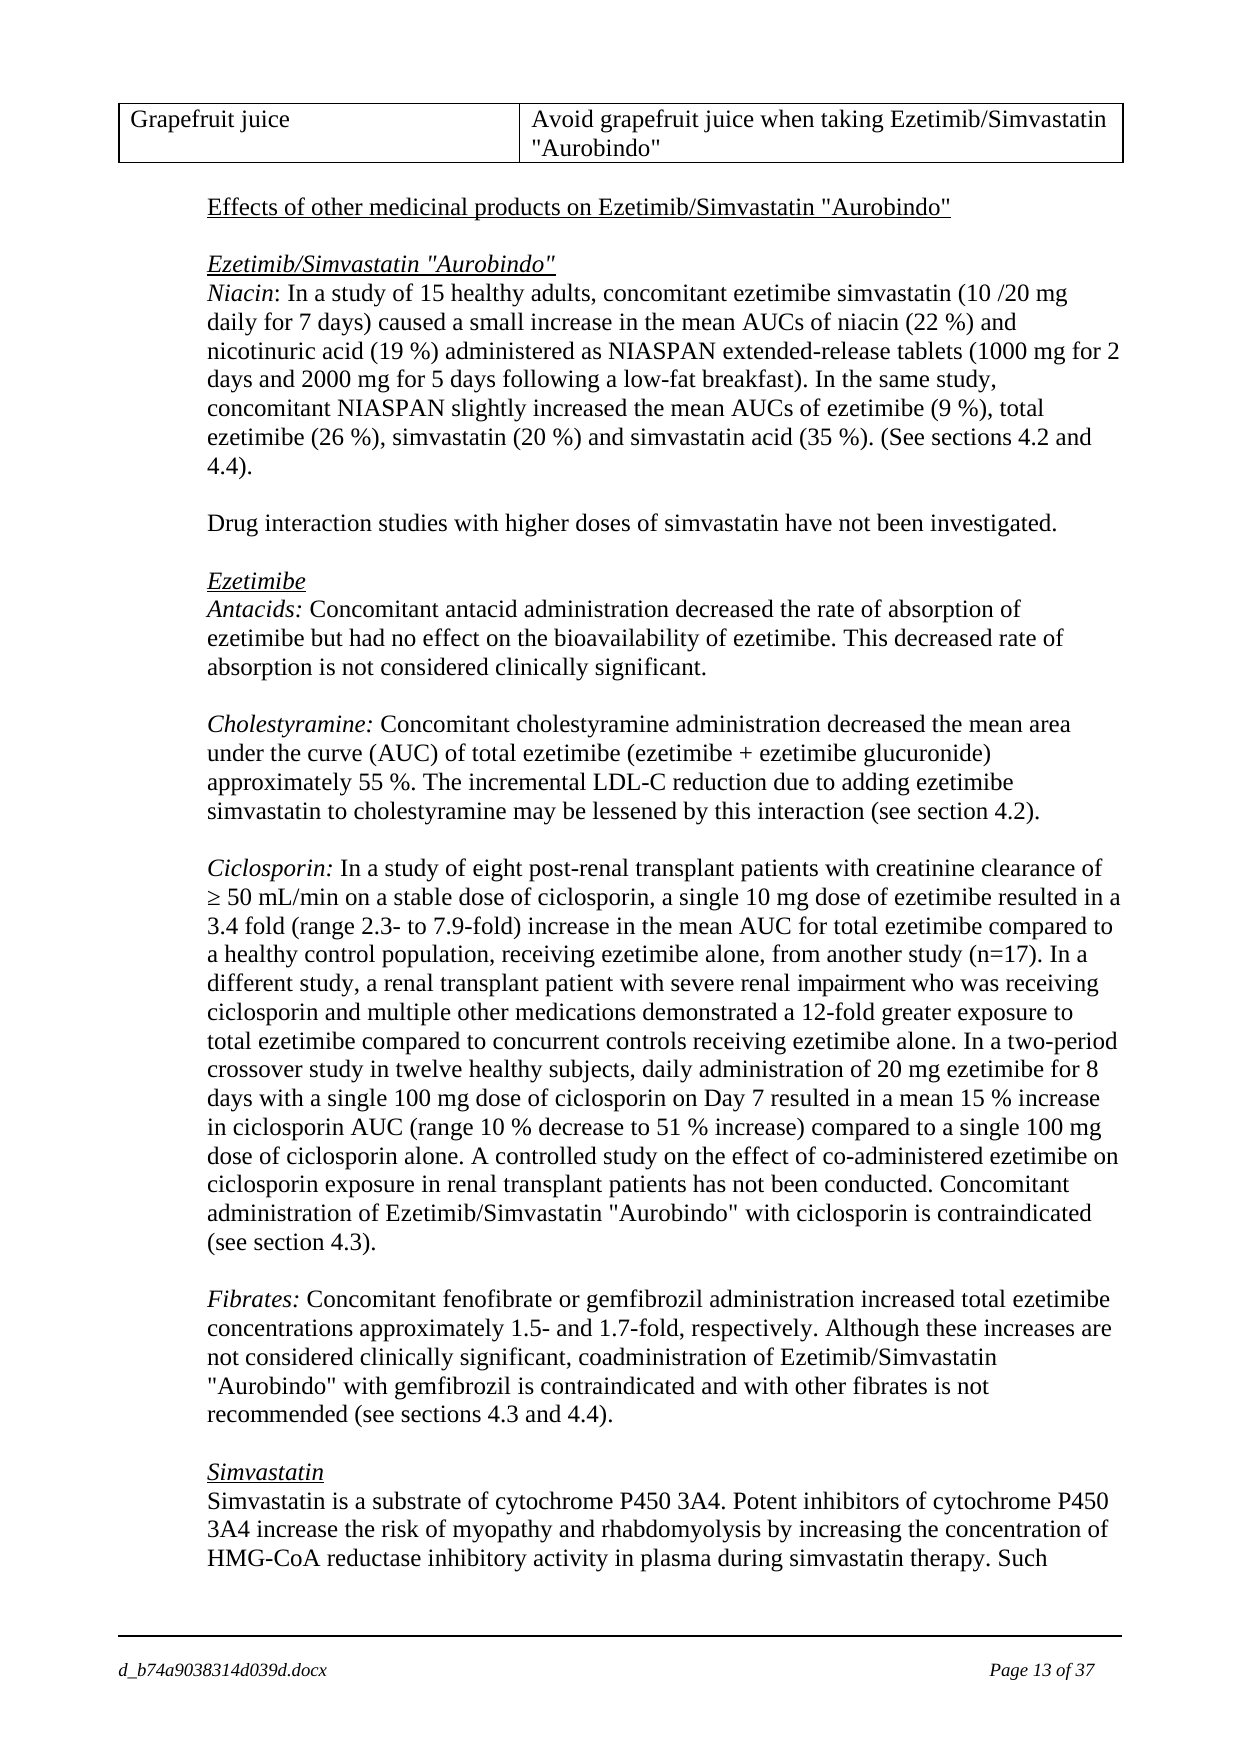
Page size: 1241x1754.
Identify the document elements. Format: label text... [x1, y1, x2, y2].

text Effects of other medicinal products on Ezetimib/Simvastatin "Aurobindo" [207, 192, 1122, 221]
text Simvastatin [207, 1457, 1122, 1486]
text Cholestyramine: Concomitant cholestyramine administration decreased the mean area under the curve (AUC) of total ezetimibe (ezetimibe + ezetimibe glucuronide) approximately 55 %. The incremental LDL-C reduction due to adding ezetimibe simvastatin to cholestyramine may be lessened by this interaction (see section 4.2). [207, 709, 1122, 824]
table_cell Avoid grapefruit juice when taking Ezetimib/Simvastatin "Aurobindo" [520, 104, 1122, 162]
text Niacin: In a study of 15 healthy adults, concomitant ezetimibe simvastatin (10 /20 mg daily for 7 days) caused a small increase in the mean AUCs of niacin (22 %) and nicotinuric acid (19 %) administered as NIASPAN extended-release tablets (1000 mg for 2 days and 2000 mg for 5 days following a low-fat breakfast). In the same study, concomitant NIASPAN slightly increased the mean AUCs of ezetimibe (9 %), total ezetimibe (26 %), simvastatin (20 %) and simvastatin acid (35 %). (See sections 4.2 and 4.4). [207, 278, 1122, 479]
table_cell Grapefruit juice [120, 104, 519, 162]
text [207, 1486, 1122, 1572]
text Antacids: Concomitant antacid administration decreased the rate of absorption of ezetimibe but had no effect on the bioavailability of ezetimibe. This decreased rate of absorption is not considered clinically significant. [207, 594, 1122, 681]
text Ezetimib/Simvastatin "Aurobindo" [207, 249, 1122, 278]
text Drug interaction studies with higher doses of simvastatin have not been investigated. [207, 508, 1122, 537]
text Ciclosporin: In a study of eight post-renal transplant patients with creatinine clearance of ≥ 50 mL/min on a stable dose of ciclosporin, a single 10 mg dose of ezetimibe resulted in a 3.4 fold (range 2.3- to 7.9-fold) increase in the mean AUC for total ezetimibe compared to a healthy control population, receiving ezetimibe alone, from another study (n=17). In a different study, a renal transplant patient with severe renal impairment who was receiving ciclosporin and multiple other medications demonstrated a 12-fold greater exposure to total ezetimibe compared to concurrent controls receiving ezetimibe alone. In a two-period crossover study in twelve healthy subjects, daily administration of 20 mg ezetimibe for 8 days with a single 100 mg dose of ciclosporin on Day 7 resulted in a mean 15 % increase in ciclosporin AUC (range 10 % decrease to 51 % increase) compared to a single 100 mg dose of ciclosporin alone. A controlled study on the effect of co-administered ezetimibe on ciclosporin exposure in renal transplant patients has not been conducted. Concomitant administration of Ezetimib/Simvastatin "Aurobindo" with ciclosporin is contraindicated (see section 4.3). [207, 853, 1122, 1256]
text Ezetimibe [207, 566, 1122, 594]
text Fibrates: Concomitant fenofibrate or gemfibrozil administration increased total ezetimibe concentrations approximately 1.5- and 1.7-fold, respectively. Although these increases are not considered clinically significant, coadministration of Ezetimib/Simvastatin "Aurobindo" with gemfibrozil is contraindicated and with other fibrates is not recommended (see sections 4.3 and 4.4). [207, 1284, 1122, 1428]
